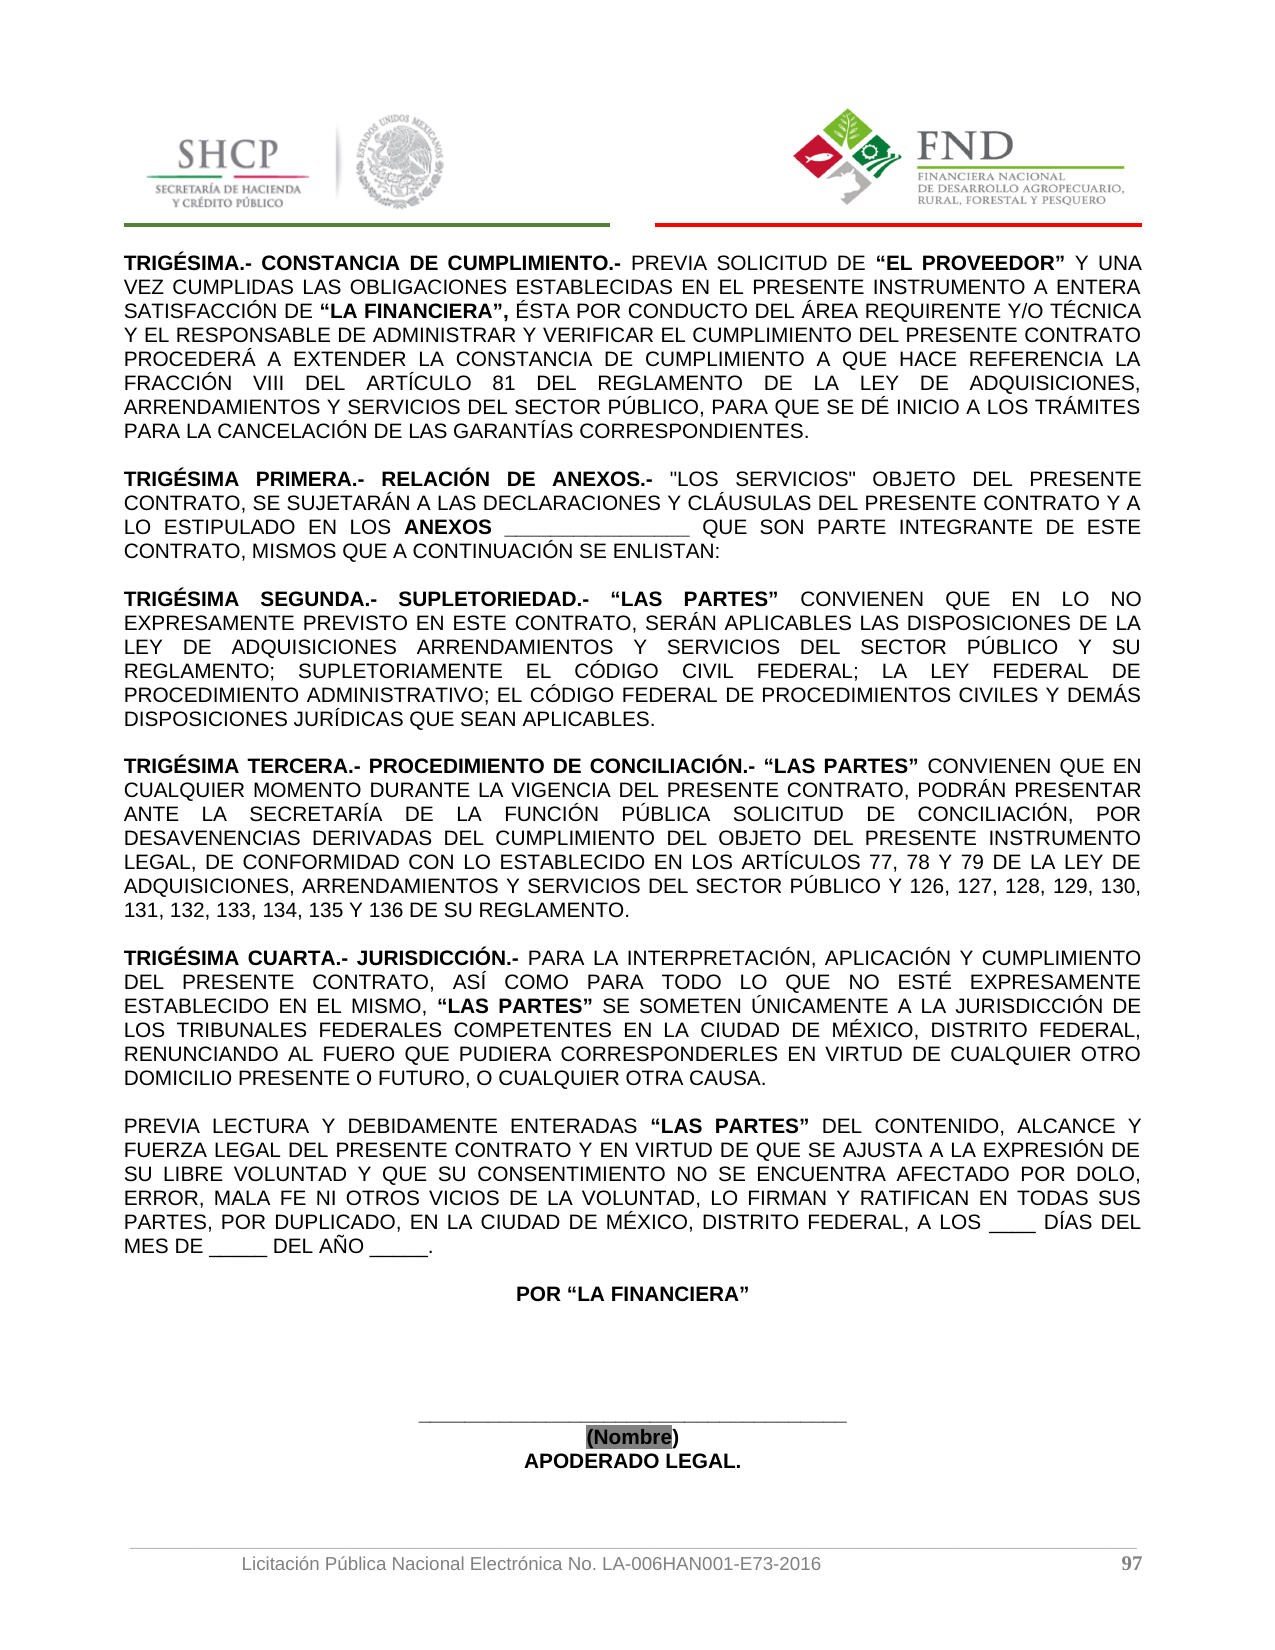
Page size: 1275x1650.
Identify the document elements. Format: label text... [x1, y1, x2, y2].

text TRIGÉSIMA PRIMERA.- RELACIÓN DE ANEXOS.- "LOS SERVICIOS" OBJETO DEL PRESENTE CONTRATO, SE SUJETARÁN A LAS DECLARACIONES Y CLÁUSULAS DEL PRESENTE CONTRATO Y A LO ESTIPULADO EN LOS ANEXOS ________________ QUE SON PARTE INTEGRANTE DE ESTE CONTRATO, MISMOS QUE A CONTINUACIÓN SE ENLISTAN: [123, 467, 1142, 563]
picture [134, 103, 454, 223]
text TRIGÉSIMA SEGUNDA.- SUPLETORIEDAD.- “LAS PARTES” CONVIENEN QUE EN LO NO EXPRESAMENTE PREVISTO EN ESTE CONTRATO, SERÁN APLICABLES LAS DISPOSICIONES DE LA LEY DE ADQUISICIONES ARRENDAMIENTOS Y SERVICIOS DEL SECTOR PÚBLICO Y SU REGLAMENTO; SUPLETORIAMENTE EL CÓDIGO CIVIL FEDERAL; LA LEY FEDERAL DE PROCEDIMIENTO ADMINISTRATIVO; EL CÓDIGO FEDERAL DE PROCEDIMIENTOS CIVILES Y DEMÁS DISPOSICIONES JURÍDICAS QUE SEAN APLICABLES. [123, 587, 1142, 730]
text TRIGÉSIMA TERCERA.- PROCEDIMIENTO DE CONCILIACIÓN.- “LAS PARTES” CONVIENEN QUE EN CUALQUIER MOMENTO DURANTE LA VIGENCIA DEL PRESENTE CONTRATO, PODRÁN PRESENTAR ANTE LA SECRETARÍA DE LA FUNCIÓN PÚBLICA SOLICITUD DE CONCILIACIÓN, POR DESAVENENCIAS DERIVADAS DEL CUMPLIMIENTO DEL OBJETO DEL PRESENTE INSTRUMENTO LEGAL, DE CONFORMIDAD CON LO ESTABLECIDO EN LOS ARTÍCULOS 77, 78 Y 79 DE LA LEY DE ADQUISICIONES, ARRENDAMIENTOS Y SERVICIOS DEL SECTOR PÚBLICO Y 126, 127, 128, 129, 130, 131, 132, 133, 134, 135 Y 136 DE SU REGLAMENTO. [123, 754, 1142, 922]
text TRIGÉSIMA.- CONSTANCIA DE CUMPLIMIENTO.- PREVIA SOLICITUD DE “EL PROVEEDOR” Y UNA VEZ CUMPLIDAS LAS OBLIGACIONES ESTABLECIDAS EN EL PRESENTE INSTRUMENTO A ENTERA SATISFACCIÓN DE “LA FINANCIERA”, ÉSTA POR CONDUCTO DEL ÁREA REQUIRENTE Y/O TÉCNICA Y EL RESPONSABLE DE ADMINISTRAR Y VERIFICAR EL CUMPLIMIENTO DEL PRESENTE CONTRATO PROCEDERÁ A EXTENDER LA CONSTANCIA DE CUMPLIMIENTO A QUE HACE REFERENCIA LA FRACCIÓN VIII DEL ARTÍCULO 81 DEL REGLAMENTO DE LA LEY DE ADQUISICIONES, ARRENDAMIENTOS Y SERVICIOS DEL SECTOR PÚBLICO, PARA QUE SE DÉ INICIO A LOS TRÁMITES PARA LA CANCELACIÓN DE LAS GARANTÍAS CORRESPONDIENTES. [123, 251, 1142, 443]
text TRIGÉSIMA CUARTA.- JURISDICCIÓN.- PARA LA INTERPRETACIÓN, APLICACIÓN Y CUMPLIMIENTO DEL PRESENTE CONTRATO, ASÍ COMO PARA TODO LO QUE NO ESTÉ EXPRESAMENTE ESTABLECIDO EN EL MISMO, “LAS PARTES” SE SOMETEN ÚNICAMENTE A LA JURISDICCIÓN DE LOS TRIBUNALES FEDERALES COMPETENTES EN LA CIUDAD DE MÉXICO, DISTRITO FEDERAL, RENUNCIANDO AL FUERO QUE PUDIERA CORRESPONDERLES EN VIRTUD DE CUALQUIER OTRO DOMICILIO PRESENTE O FUTURO, O CUALQUIER OTRA CAUSA. [123, 946, 1142, 1090]
text PREVIA LECTURA Y DEBIDAMENTE ENTERADAS “LAS PARTES” DEL CONTENIDO, ALCANCE Y FUERZA LEGAL DEL PRESENTE CONTRATO Y EN VIRTUD DE QUE SE AJUSTA A LA EXPRESIÓN DE SU LIBRE VOLUNTAD Y QUE SU CONSENTIMIENTO NO SE ENCUENTRA AFECTADO POR DOLO, ERROR, MALA FE NI OTROS VICIOS DE LA VOLUNTAD, LO FIRMAN Y RATIFICAN EN TODAS SUS PARTES, POR DUPLICADO, EN LA CIUDAD DE MÉXICO, DISTRITO FEDERAL, A LOS ____ DÍAS DEL MES DE _____ DEL AÑO _____. [123, 1114, 1142, 1257]
table_header POR “LA FINANCIERA” _____________________________________ (Nombre) APODERADO LEGAL. [382, 1281, 884, 1473]
picture [786, 103, 1131, 212]
